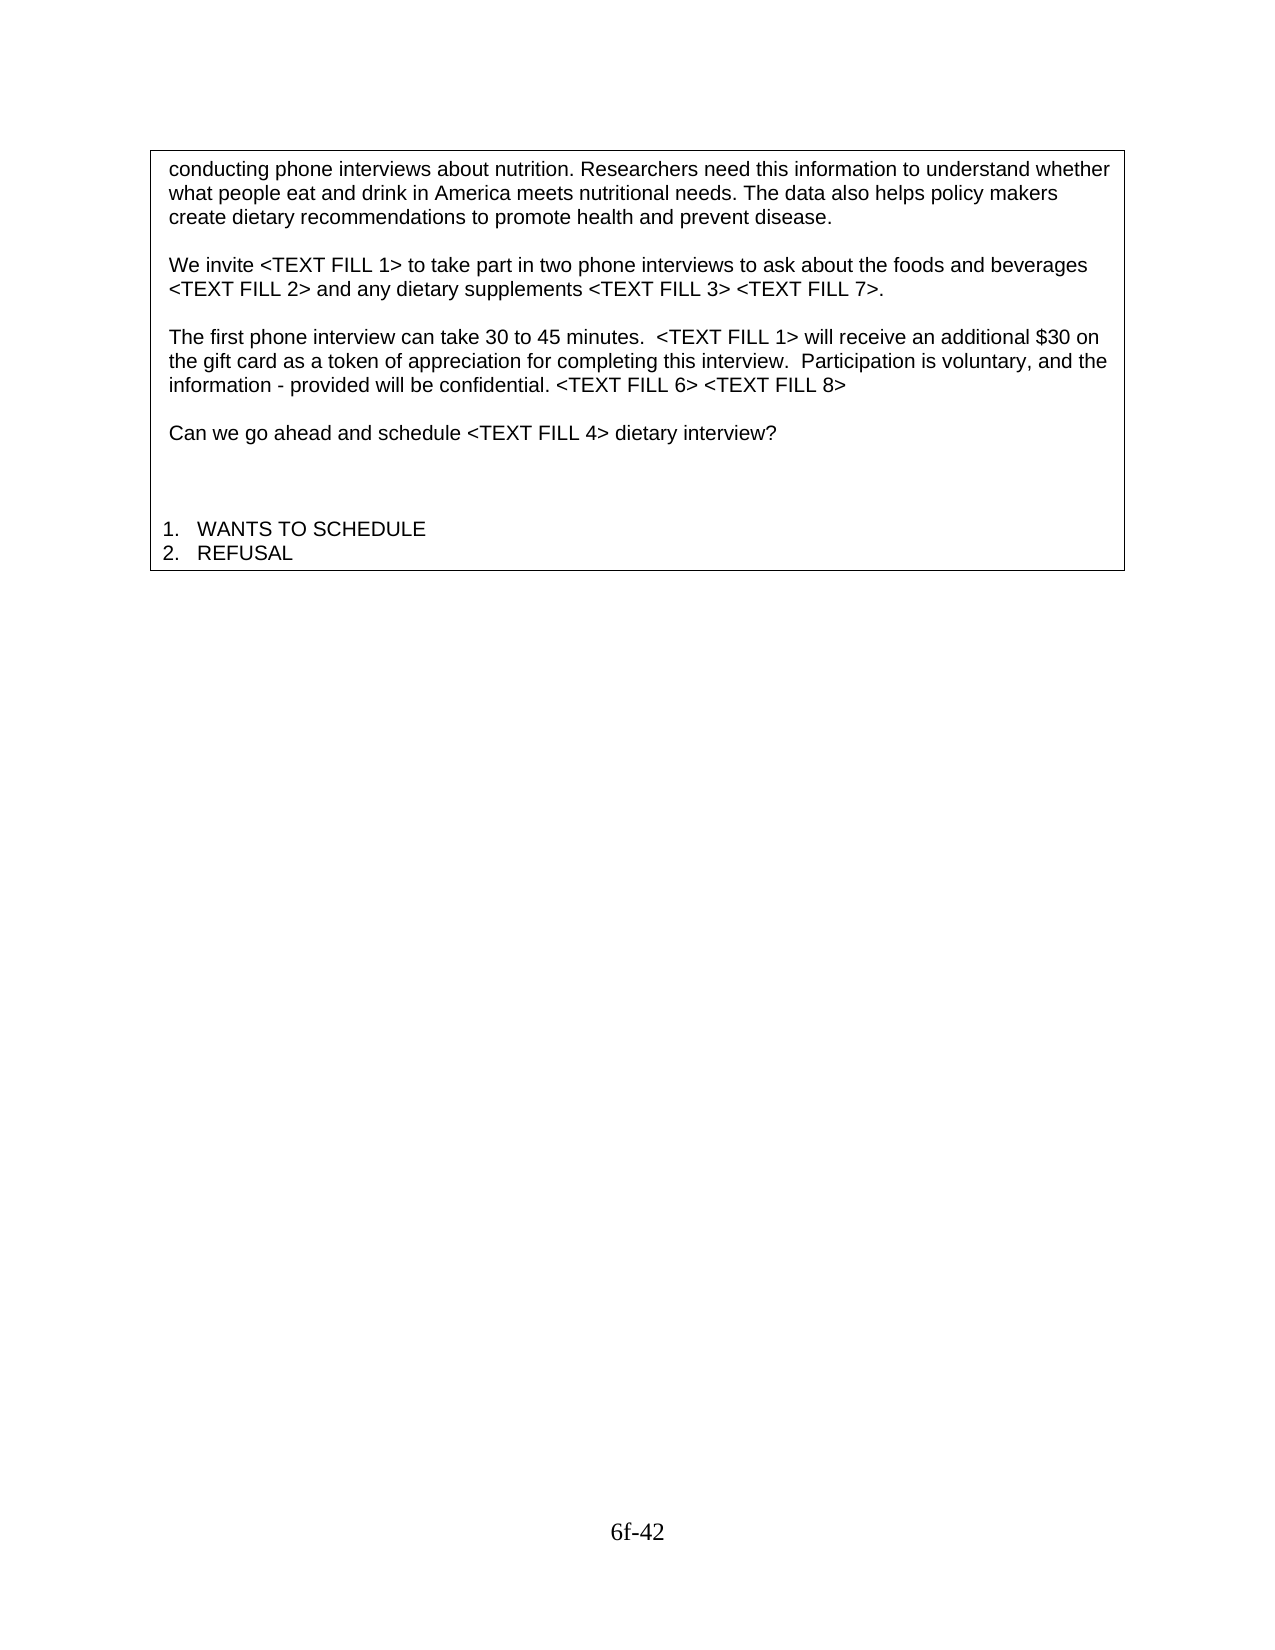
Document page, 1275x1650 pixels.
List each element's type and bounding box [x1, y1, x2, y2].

table_cell [151, 151, 1124, 570]
